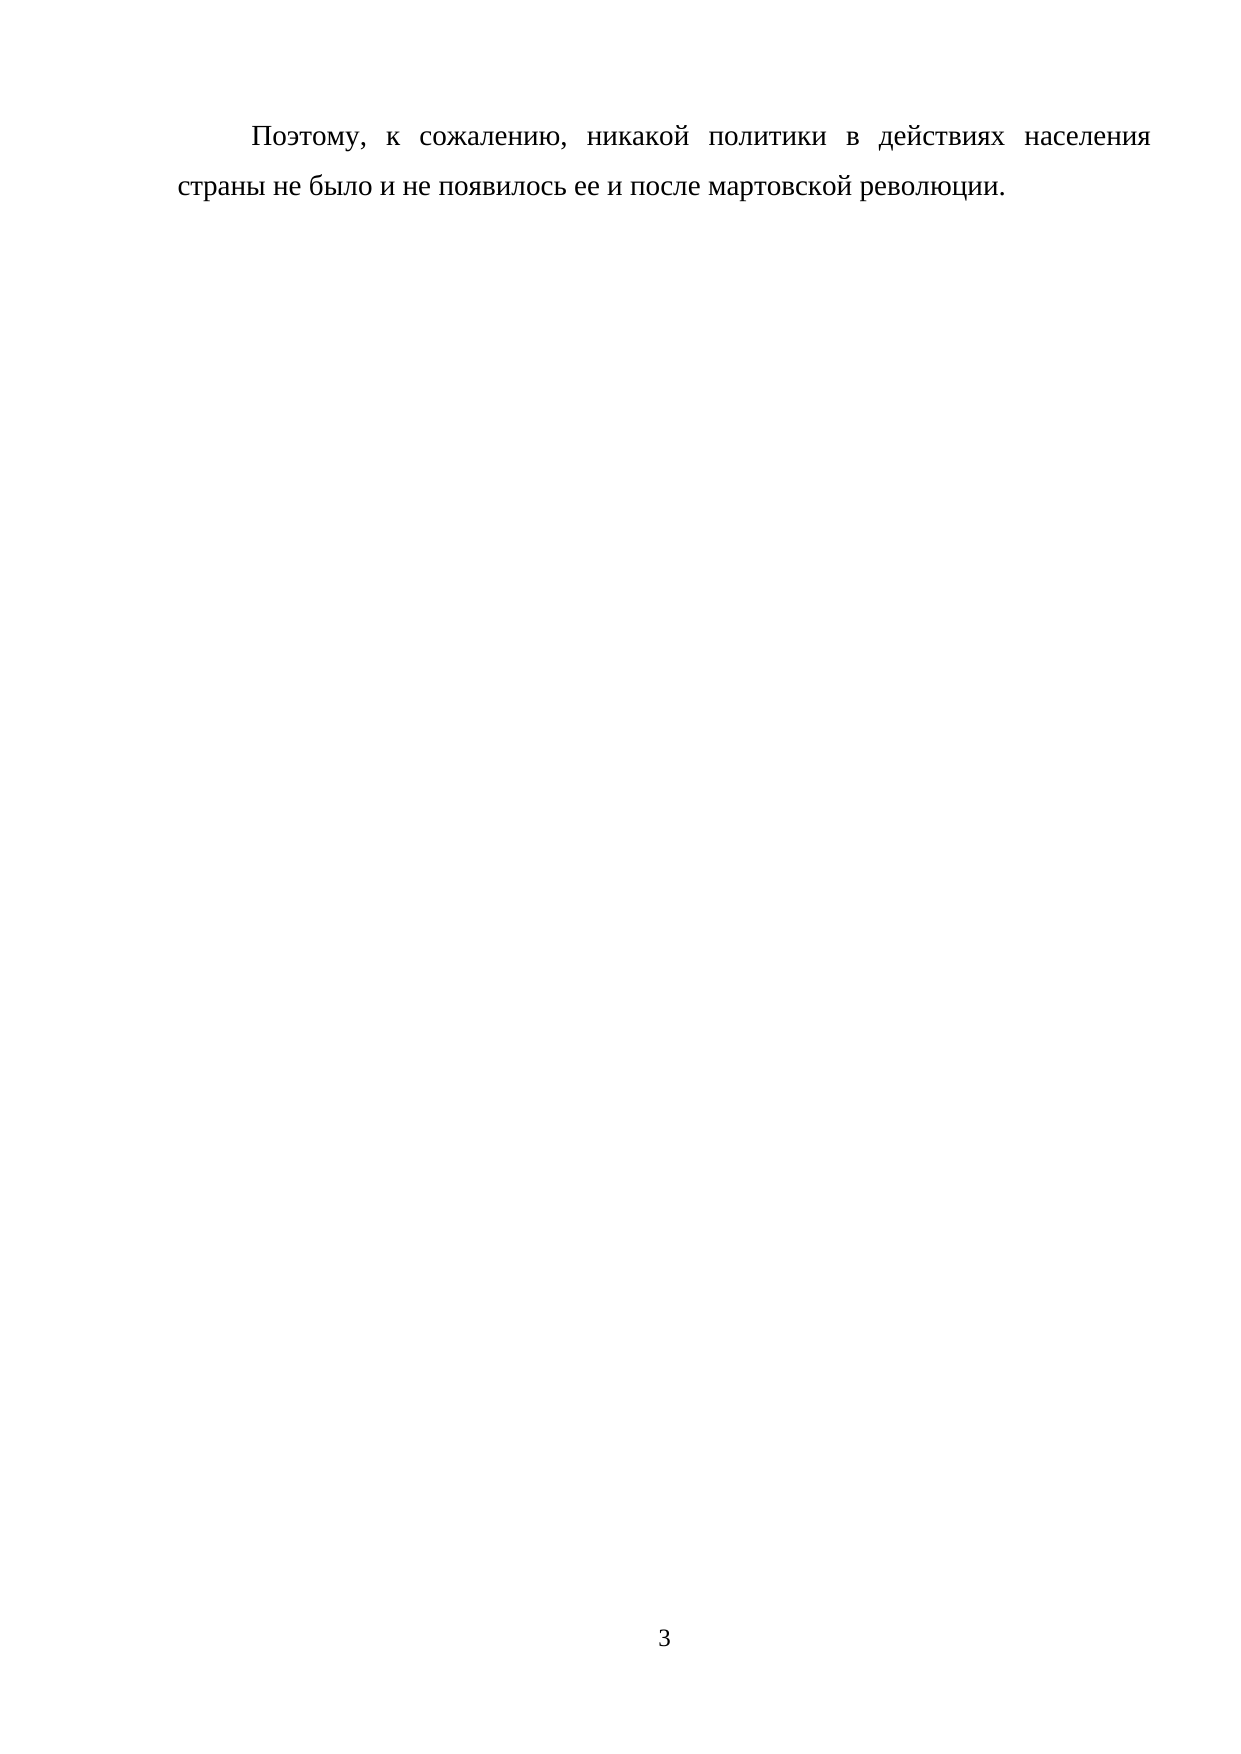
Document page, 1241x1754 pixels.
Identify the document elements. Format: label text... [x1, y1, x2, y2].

text Поэтому, к сожалению, никакой политики в действиях населения страны не было и не появилось ее и после мартовской революции. [177, 118, 1152, 202]
